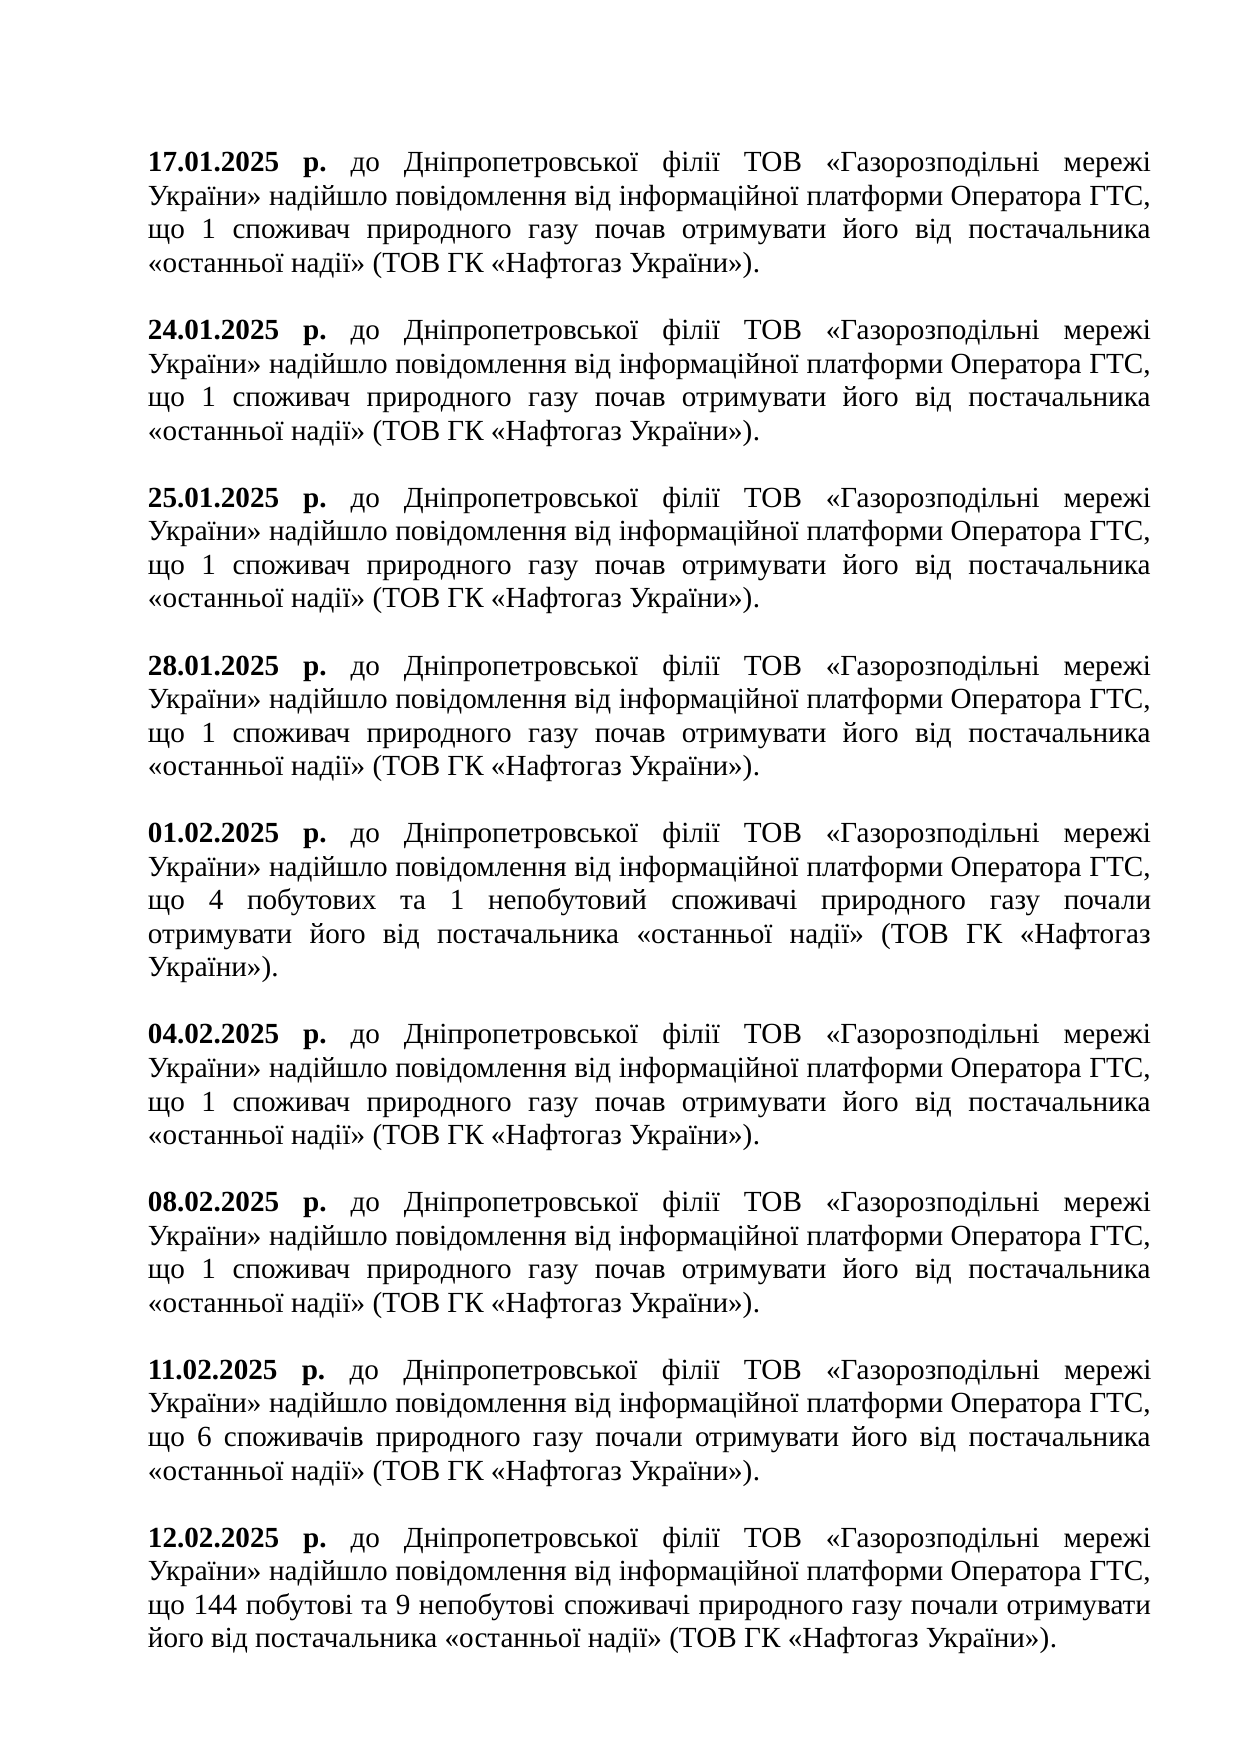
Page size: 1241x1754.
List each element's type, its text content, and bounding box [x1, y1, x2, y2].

text 11.02.2025 р. до Дніпропетровської філії ТОВ «Газорозподільні мережі України» надійшло повідомлення від інформаційної платформи Оператора ГТС, що 6 споживачів природного газу почали отримувати його від постачальника «останньої надії» (ТОВ ГК «Нафтогаз України»). [148, 1352, 1152, 1486]
text 24.01.2025 р. до Дніпропетровської філії ТОВ «Газорозподільні мережі України» надійшло повідомлення від інформаційної платформи Оператора ГТС, що 1 споживач природного газу почав отримувати його від постачальника «останньої надії» (ТОВ ГК «Нафтогаз України»). [148, 312, 1152, 446]
text 17.01.2025 р. до Дніпропетровської філії ТОВ «Газорозподільні мережі України» надійшло повідомлення від інформаційної платформи Оператора ГТС, що 1 споживач природного газу почав отримувати його від постачальника «останньої надії» (ТОВ ГК «Нафтогаз України»). [148, 144, 1152, 279]
text 28.01.2025 р. до Дніпропетровської філії ТОВ «Газорозподільні мережі України» надійшло повідомлення від інформаційної платформи Оператора ГТС, що 1 споживач природного газу почав отримувати його від постачальника «останньої надії» (ТОВ ГК «Нафтогаз України»). [148, 648, 1152, 782]
text 12.02.2025 р. до Дніпропетровської філії ТОВ «Газорозподільні мережі України» надійшло повідомлення від інформаційної платформи Оператора ГТС, що 144 побутові та 9 непобутові споживачі природного газу почали отримувати його від постачальника «останньої надії» (ТОВ ГК «Нафтогаз України»). [148, 1520, 1152, 1654]
text 08.02.2025 р. до Дніпропетровської філії ТОВ «Газорозподільні мережі України» надійшло повідомлення від інформаційної платформи Оператора ГТС, що 1 споживач природного газу почав отримувати його від постачальника «останньої надії» (ТОВ ГК «Нафтогаз України»). [148, 1184, 1152, 1318]
text 04.02.2025 р. до Дніпропетровської філії ТОВ «Газорозподільні мережі України» надійшло повідомлення від інформаційної платформи Оператора ГТС, що 1 споживач природного газу почав отримувати його від постачальника «останньої надії» (ТОВ ГК «Нафтогаз України»). [148, 1017, 1152, 1151]
text 25.01.2025 р. до Дніпропетровської філії ТОВ «Газорозподільні мережі України» надійшло повідомлення від інформаційної платформи Оператора ГТС, що 1 споживач природного газу почав отримувати його від постачальника «останньої надії» (ТОВ ГК «Нафтогаз України»). [148, 480, 1152, 614]
text 01.02.2025 р. до Дніпропетровської філії ТОВ «Газорозподільні мережі України» надійшло повідомлення від інформаційної платформи Оператора ГТС, що 4 побутових та 1 непобутовий споживачі природного газу почали отримувати його від постачальника «останньої надії» (ТОВ ГК «Нафтогаз України»). [148, 815, 1152, 983]
